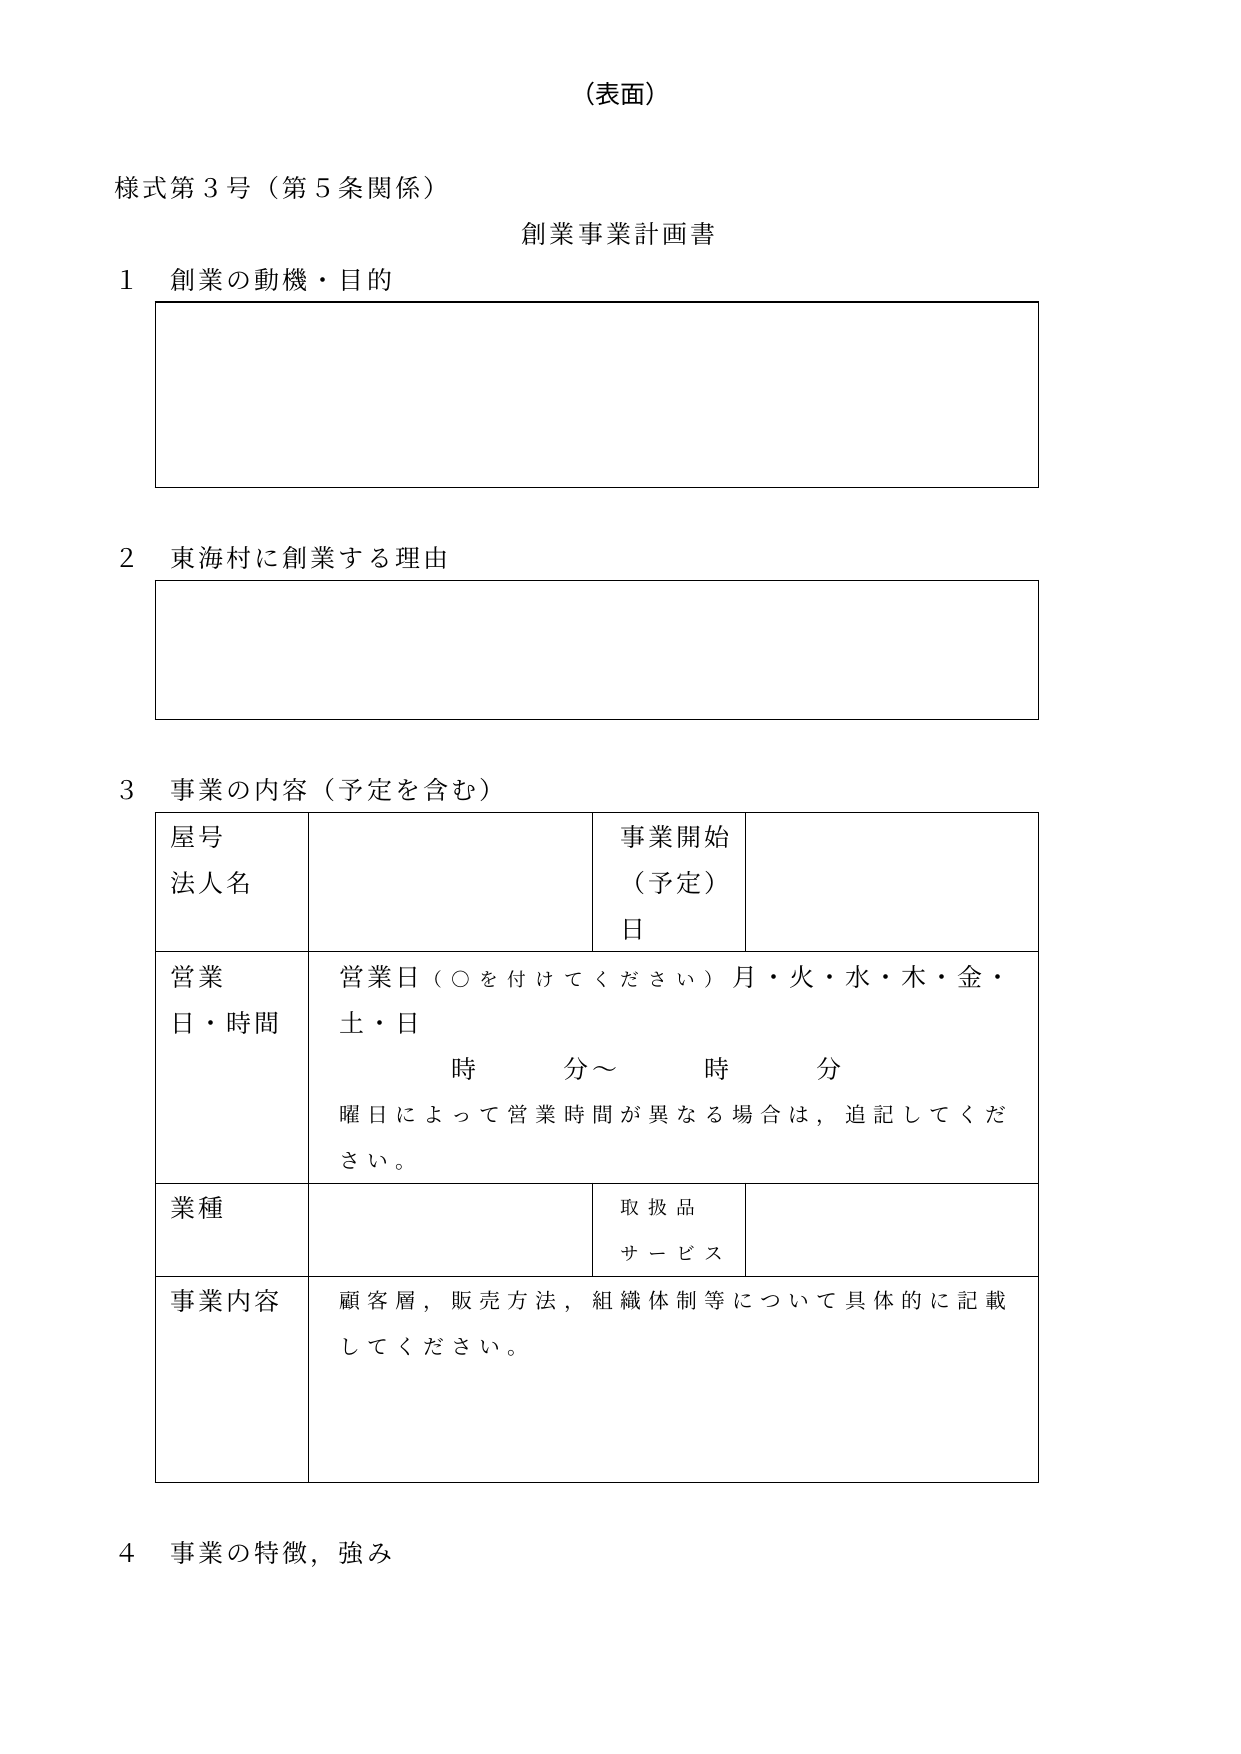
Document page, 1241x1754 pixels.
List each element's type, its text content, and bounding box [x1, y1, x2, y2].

table_cell 営業 日・時間 [156, 952, 308, 1182]
table_cell 営業日（○を付けてください）月・火・水・木・金・土・日 時 分～ 時 分 曜日によって営業時間が異なる場合は，追記してください。 [309, 952, 1038, 1182]
text 創業事業計画書 [114, 209, 1126, 255]
table_header 事業開始 （予定）日 [593, 813, 745, 951]
table_cell [309, 1184, 592, 1276]
table_header [156, 303, 1038, 487]
table_header [156, 581, 1038, 719]
table_cell 業種 [156, 1184, 308, 1276]
table_cell [746, 1184, 1038, 1276]
text １ 創業の動機・目的 [114, 255, 1126, 301]
text 様式第３号（第５条関係） [114, 163, 1126, 209]
text ３ 事業の内容（予定を含む） [114, 766, 1126, 812]
table_header 屋号 法人名 [156, 813, 308, 951]
table_cell 事業内容 [156, 1277, 308, 1482]
text ２ 東海村に創業する理由 [114, 534, 1126, 580]
text ４ 事業の特徴，強み [114, 1529, 1126, 1575]
table_cell 顧客層，販売方法，組織体制等について具体的に記載してください。 [309, 1277, 1038, 1482]
table_header [746, 813, 1038, 951]
table_cell 取扱品 サービス [593, 1184, 745, 1276]
table_header [309, 813, 592, 951]
